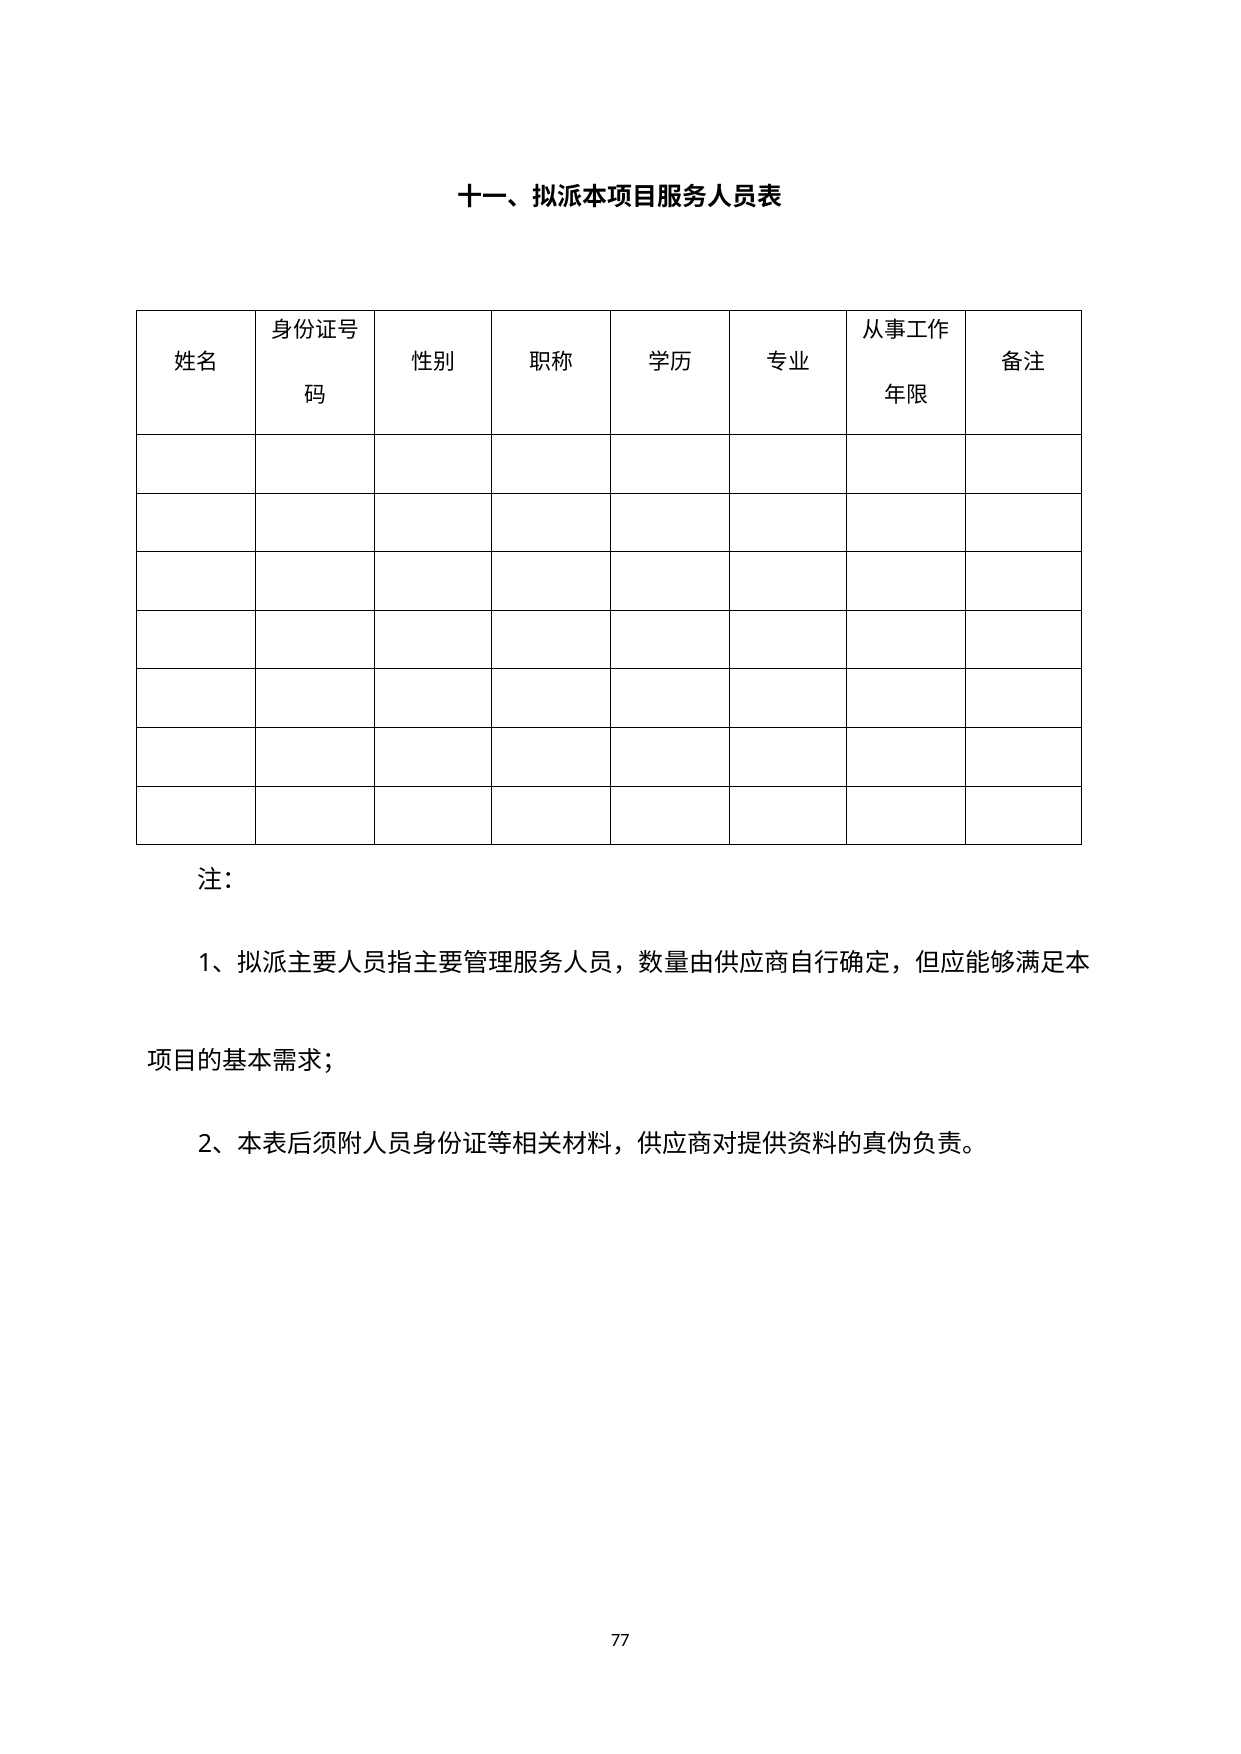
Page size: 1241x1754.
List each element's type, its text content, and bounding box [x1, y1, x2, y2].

table_cell [730, 552, 846, 610]
table_cell [375, 435, 491, 492]
table_cell [847, 728, 965, 786]
table_cell [375, 787, 491, 844]
table_cell [611, 552, 729, 610]
table_cell [375, 728, 491, 786]
table_cell [256, 435, 374, 492]
table_cell [730, 435, 846, 492]
table_cell [492, 552, 610, 610]
table_cell [847, 787, 965, 844]
table_cell [730, 728, 846, 786]
table_cell [256, 552, 374, 610]
table_cell [966, 669, 1081, 727]
table_cell [966, 787, 1081, 844]
table_cell [492, 611, 610, 668]
table_cell [256, 787, 374, 844]
table_header 姓名 [137, 311, 255, 434]
table_cell [847, 611, 965, 668]
table_cell [137, 435, 255, 492]
table_cell [492, 787, 610, 844]
table_cell [256, 728, 374, 786]
table_cell [375, 611, 491, 668]
text 十一、拟派本项目服务人员表 [148, 162, 1092, 227]
table_cell [492, 494, 610, 551]
table_cell [492, 669, 610, 727]
table_cell [611, 435, 729, 492]
table_cell [375, 494, 491, 551]
table_cell [611, 669, 729, 727]
table_cell [966, 494, 1081, 551]
table_cell [137, 611, 255, 668]
table_cell [611, 611, 729, 668]
table_cell [730, 669, 846, 727]
table_cell [375, 552, 491, 610]
table_cell [966, 435, 1081, 492]
table_header 从事工作年限 [847, 311, 965, 434]
table_header 身份证号码 [256, 311, 374, 434]
table_cell [847, 494, 965, 551]
table_cell [611, 494, 729, 551]
table_header 学历 [611, 311, 729, 434]
table_cell [611, 787, 729, 844]
table_cell [730, 787, 846, 844]
table_cell [966, 611, 1081, 668]
table_cell [256, 669, 374, 727]
table_cell [611, 728, 729, 786]
table_cell [966, 552, 1081, 610]
table_cell [137, 728, 255, 786]
table_cell [256, 611, 374, 668]
table_cell [492, 435, 610, 492]
table_cell [847, 435, 965, 492]
table_cell [137, 787, 255, 844]
table_cell [966, 728, 1081, 786]
table_cell [847, 669, 965, 727]
table_cell [730, 611, 846, 668]
table_cell [375, 669, 491, 727]
table_header 备注 [966, 311, 1081, 434]
table_cell [847, 552, 965, 610]
table_cell [492, 728, 610, 786]
table_header 性别 [375, 311, 491, 434]
table_header 职称 [492, 311, 610, 434]
text 2、本表后须附人员身份证等相关材料，供应商对提供资料的真伪负责。 [148, 1109, 1092, 1174]
text 注： [148, 845, 1092, 910]
table_cell [137, 494, 255, 551]
text 1、拟派主要人员指主要管理服务人员，数量由供应商自行确定，但应能够满足本项目的基本需求； [148, 928, 1092, 1091]
table_cell [256, 494, 374, 551]
table_header 专业 [730, 311, 846, 434]
table_cell [730, 494, 846, 551]
table_cell [137, 552, 255, 610]
table_cell [137, 669, 255, 727]
